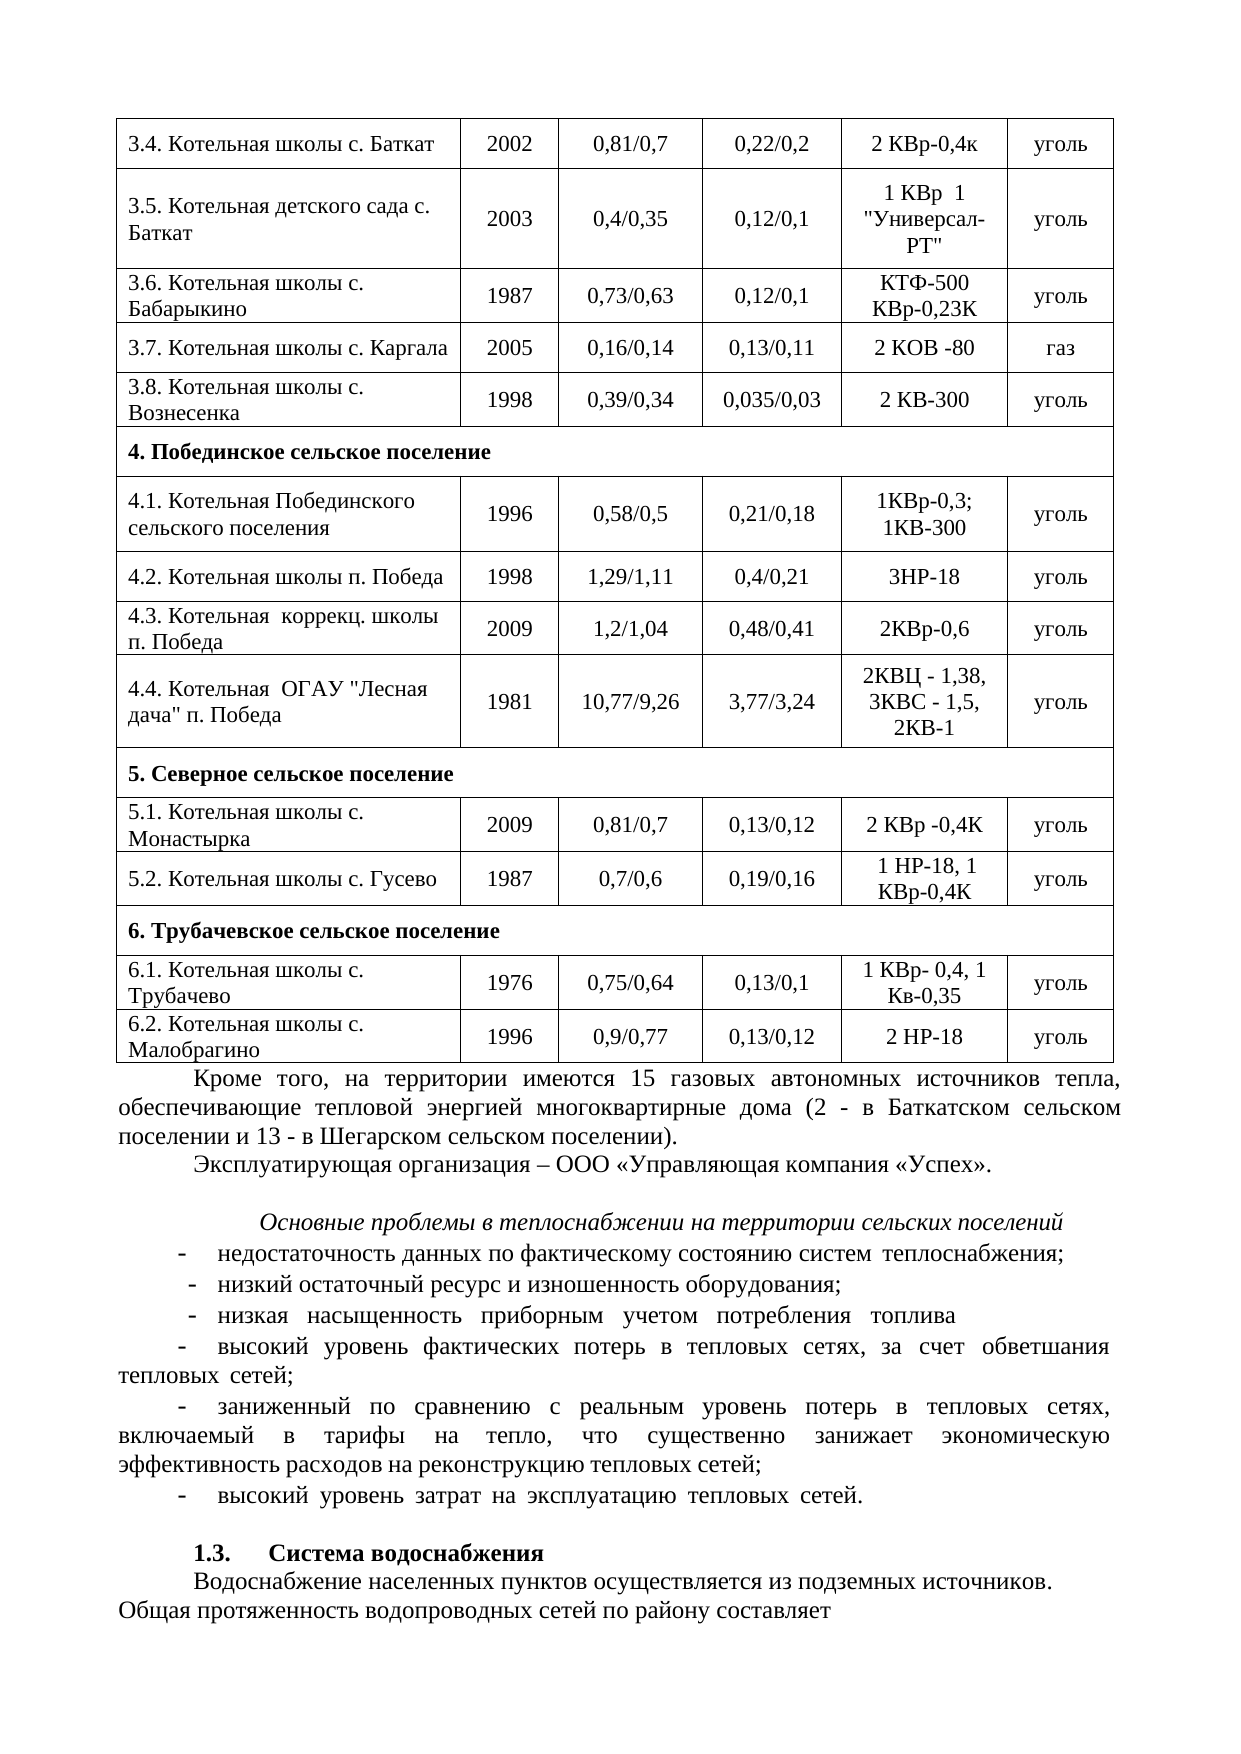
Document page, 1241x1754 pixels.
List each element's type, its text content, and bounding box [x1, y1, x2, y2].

table_cell уголь [1008, 956, 1113, 1008]
table_cell 1 НР-18, 1 КВр-0,4К [842, 852, 1007, 905]
text Основные проблемы в теплоснабжении на территории сельских поселений [200, 1207, 1122, 1236]
table_cell 4.3. Котельная коррекц. школы п. Победа [117, 602, 460, 654]
table_cell уголь [1008, 852, 1113, 905]
table_cell уголь [1008, 477, 1113, 551]
table_cell 0,12/0,1 [703, 169, 841, 268]
list заниженный по сравнению с реальным уровень потерь в тепловых сетях, включаемый в тарифы на тепло, что существенно занижает экономическую эффективность расходов на реконструкцию тепловых сетей; [118, 1389, 1110, 1478]
table_cell КТФ-500 КВр-0,23К [842, 269, 1007, 322]
table_cell 0,9/0,77 [559, 1010, 702, 1062]
table_cell уголь [1008, 798, 1113, 851]
table_cell 6.1. Котельная школы с. Трубачево [117, 956, 460, 1008]
table_cell уголь [1008, 119, 1113, 168]
text Эксплуатирующая организация – ООО «Управляющая компания «Успех». [118, 1149, 1122, 1178]
table_cell уголь [1008, 169, 1113, 268]
table_cell 0,13/0,12 [703, 1010, 841, 1062]
table_cell 1996 [461, 477, 558, 551]
table_cell 0,16/0,14 [559, 323, 702, 372]
table_cell 0,13/0,1 [703, 956, 841, 1008]
table_cell 1 КВр- 0,4, 1 Кв-0,35 [842, 956, 1007, 1008]
text Кроме того, на территории имеются 15 газовых автономных источников тепла, обеспечивающие тепловой энергией многоквартирные дома (2 - в Баткатском сельском поселении и 13 - в Шегарском сельском поселении). [118, 1063, 1122, 1149]
table_cell 0,13/0,11 [703, 323, 841, 372]
list низкая насыщенность приборным учетом потребления топлива [188, 1298, 1122, 1329]
table_cell 2 КВ-300 [842, 373, 1007, 426]
table_cell 3.7. Котельная школы с. Каргала [117, 323, 460, 372]
table_cell 0,73/0,63 [559, 269, 702, 322]
table_cell 0,035/0,03 [703, 373, 841, 426]
table_cell уголь [1008, 655, 1113, 747]
table_cell 3НР-18 [842, 552, 1007, 601]
table_cell 3.6. Котельная школы с. Бабарыкино [117, 269, 460, 322]
table_cell уголь [1008, 373, 1113, 426]
table_cell 2002 [461, 119, 558, 168]
table_cell 3,77/3,24 [703, 655, 841, 747]
table_cell 1987 [461, 852, 558, 905]
table_cell 2 НР-18 [842, 1010, 1007, 1062]
table_cell 1,29/1,11 [559, 552, 702, 601]
table_cell 1КВр-0,3; 1КВ-300 [842, 477, 1007, 551]
table_cell 2КВр-0,6 [842, 602, 1007, 654]
table_cell 0,19/0,16 [703, 852, 841, 905]
table_cell 10,77/9,26 [559, 655, 702, 747]
table_cell 0,4/0,35 [559, 169, 702, 268]
table_cell уголь [1008, 1010, 1113, 1062]
table_cell 1996 [461, 1010, 558, 1062]
table_cell 2КВЦ - 1,38, 3КВС - 1,5, 2КВ-1 [842, 655, 1007, 747]
table_cell 4. Побединское сельское поселение [117, 427, 1113, 476]
table_cell 2 КОВ -80 [842, 323, 1007, 372]
table_cell 0,81/0,7 [559, 798, 702, 851]
table_cell 0,75/0,64 [559, 956, 702, 1008]
table_cell 1,2/1,04 [559, 602, 702, 654]
subtitle Система водоснабжения [193, 1538, 1122, 1566]
table_cell 2 КВр-0,4к [842, 119, 1007, 168]
table_cell 4.1. Котельная Побединского сельского поселения [117, 477, 460, 551]
table_cell 2003 [461, 169, 558, 268]
table_cell 1976 [461, 956, 558, 1008]
list недостаточность данных по фактическому состоянию систем теплоснабжения; [118, 1236, 1122, 1267]
table_cell 0,48/0,41 [703, 602, 841, 654]
table_cell 1981 [461, 655, 558, 747]
table_cell уголь [1008, 602, 1113, 654]
list низкий остаточный ресурс и изношенность оборудования; [188, 1267, 1122, 1298]
table_cell газ [1008, 323, 1113, 372]
table_cell 6. Трубачевское сельское поселение [117, 906, 1113, 955]
table_cell 2 КВр -0,4К [842, 798, 1007, 851]
list высокий уровень фактических потерь в тепловых сетях, за счет обветшания тепловых сетей; [118, 1329, 1110, 1389]
table_cell 0,39/0,34 [559, 373, 702, 426]
table_cell 1 КВр 1 "Универсал-РТ" [842, 169, 1007, 268]
text Водоснабжение населенных пунктов осуществляется из подземных источников. Общая протяженность водопроводных сетей по району составляет [118, 1566, 1122, 1624]
table_cell 3.4. Котельная школы с. Баткат [117, 119, 460, 168]
table_cell 4.4. Котельная ОГАУ "Лесная дача" п. Победа [117, 655, 460, 747]
table_cell 0,81/0,7 [559, 119, 702, 168]
table_cell 1998 [461, 373, 558, 426]
table_cell 5.2. Котельная школы с. Гусево [117, 852, 460, 905]
table_cell 1987 [461, 269, 558, 322]
table_cell 3.5. Котельная детского сада с. Баткат [117, 169, 460, 268]
table_cell уголь [1008, 269, 1113, 322]
table_cell 5. Северное сельское поселение [117, 748, 1113, 797]
table_cell 2005 [461, 323, 558, 372]
list высокий уровень затрат на эксплуатацию тепловых сетей. [118, 1478, 1110, 1509]
table_cell 2009 [461, 602, 558, 654]
table_cell уголь [1008, 552, 1113, 601]
table_cell 0,21/0,18 [703, 477, 841, 551]
table_cell 2009 [461, 798, 558, 851]
table_cell 0,4/0,21 [703, 552, 841, 601]
table_cell 3.8. Котельная школы с. Вознесенка [117, 373, 460, 426]
table_cell 0,12/0,1 [703, 269, 841, 322]
table_cell 0,22/0,2 [703, 119, 841, 168]
table_cell 0,13/0,12 [703, 798, 841, 851]
table_cell 6.2. Котельная школы с. Малобрагино [117, 1010, 460, 1062]
table_cell 1998 [461, 552, 558, 601]
table_cell 4.2. Котельная школы п. Победа [117, 552, 460, 601]
table_cell 0,7/0,6 [559, 852, 702, 905]
table_cell 0,58/0,5 [559, 477, 702, 551]
table_cell 5.1. Котельная школы с. Монастырка [117, 798, 460, 851]
